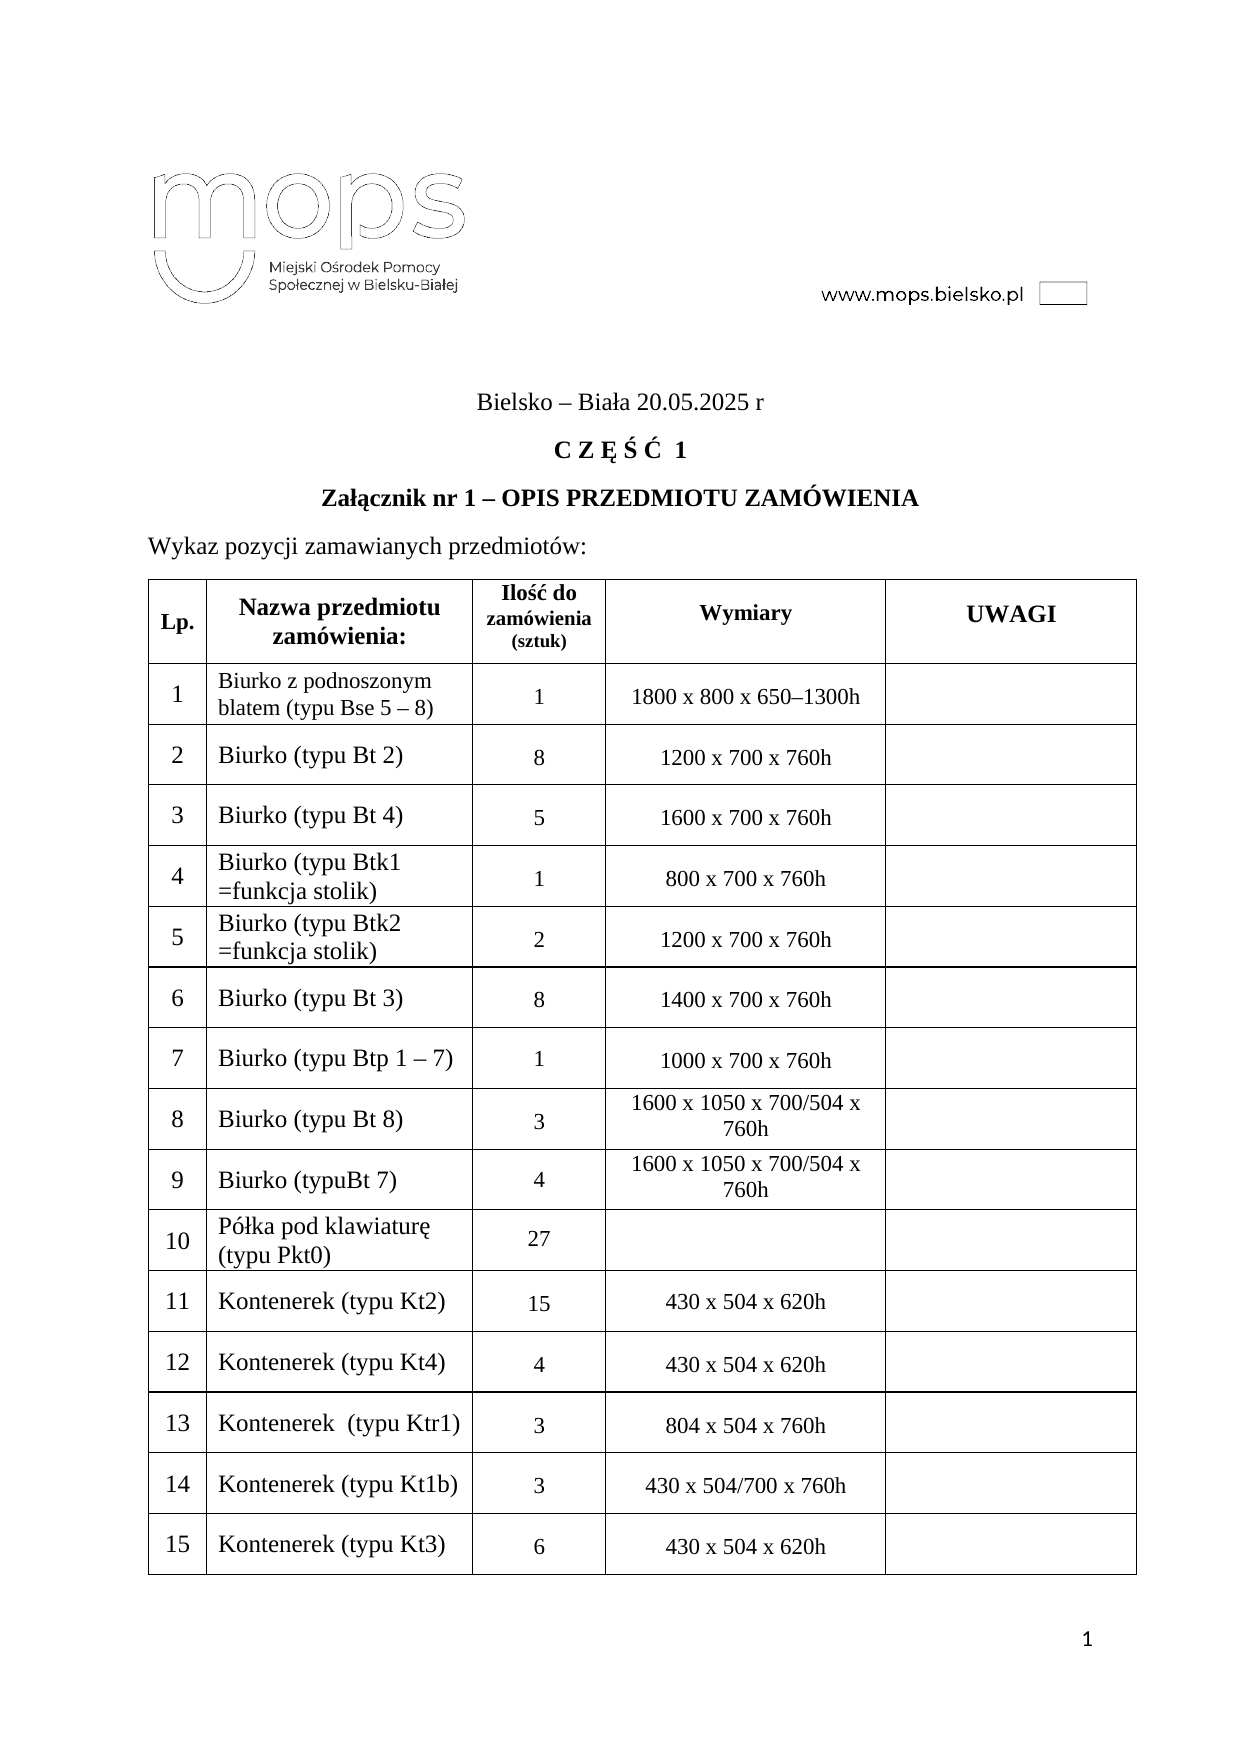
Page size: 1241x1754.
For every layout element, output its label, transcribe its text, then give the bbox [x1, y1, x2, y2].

picture [142, 108, 1094, 324]
table_cell Kontenerek (typu Ktr1) [207, 1393, 472, 1452]
table_cell 804 x 504 x 760h [606, 1393, 885, 1452]
table_cell 430 x 504 x 620h [606, 1332, 885, 1391]
table_cell 430 x 504 x 620h [606, 1514, 885, 1574]
table_header UWAGI [886, 580, 1136, 663]
table_cell 5 [473, 785, 605, 845]
table_cell 1 [473, 664, 605, 723]
table_cell 8 [473, 968, 605, 1027]
table_cell Biurko (typu Btp 1 – 7) [207, 1028, 472, 1088]
table_cell 11 [149, 1271, 206, 1331]
text Bielsko – Biała 20.05.2025 r [148, 387, 1093, 416]
table_cell 8 [473, 725, 605, 784]
table_cell Biurko z podnoszonym blatem (typu Bse 5 – 8) [207, 664, 472, 723]
table_cell [886, 1514, 1136, 1574]
table_cell [886, 1453, 1136, 1513]
table_cell 1 [473, 846, 605, 906]
table_cell [886, 664, 1136, 723]
table_cell 3 [149, 785, 206, 845]
table_cell 1400 x 700 x 760h [606, 968, 885, 1027]
table_cell 430 x 504 x 620h [606, 1271, 885, 1331]
table_cell 15 [149, 1514, 206, 1574]
table_cell 7 [149, 1028, 206, 1088]
table_cell 15 [473, 1271, 605, 1331]
table_cell 1800 x 800 x 650–1300h [606, 664, 885, 723]
table_cell 1 [473, 1028, 605, 1088]
table_cell [886, 968, 1136, 1027]
table_cell 1000 x 700 x 760h [606, 1028, 885, 1088]
table_cell Biurko (typu Bt 3) [207, 968, 472, 1027]
table_cell 6 [149, 968, 206, 1027]
table_cell [886, 725, 1136, 784]
table_cell 4 [473, 1332, 605, 1391]
text C Z Ę Ś Ć 1 [148, 435, 1093, 464]
table_cell [886, 1271, 1136, 1331]
text Wykaz pozycji zamawianych przedmiotów: [148, 531, 1093, 559]
table_cell 8 [149, 1089, 206, 1148]
table_cell 4 [473, 1150, 605, 1209]
table_cell 1600 x 700 x 760h [606, 785, 885, 845]
table_cell 1600 x 1050 x 700/504 x 760h [606, 1150, 885, 1209]
table_cell Biurko (typu Bt 4) [207, 785, 472, 845]
table_cell 2 [149, 725, 206, 784]
table_cell 1200 x 700 x 760h [606, 725, 885, 784]
table_cell Biurko (typu Bt 2) [207, 725, 472, 784]
table_cell 1600 x 1050 x 700/504 x 760h [606, 1089, 885, 1148]
table_cell Kontenerek (typu Kt3) [207, 1514, 472, 1574]
table_cell 2 [473, 907, 605, 966]
table_cell Biurko (typu Btk1 =funkcja stolik) [207, 846, 472, 906]
table_cell 1 [149, 664, 206, 723]
table_cell 3 [473, 1453, 605, 1513]
table_cell [886, 907, 1136, 966]
table_cell [886, 1028, 1136, 1088]
table_header Nazwa przedmiotu zamówienia: [207, 580, 472, 663]
table_cell 6 [473, 1514, 605, 1574]
table_cell 430 x 504/700 x 760h [606, 1453, 885, 1513]
table_cell Kontenerek (typu Kt1b) [207, 1453, 472, 1513]
table_header Wymiary [606, 580, 885, 663]
table_cell 13 [149, 1393, 206, 1452]
table_cell Biurko (typuBt 7) [207, 1150, 472, 1209]
table_cell [886, 1332, 1136, 1391]
table_cell 4 [149, 846, 206, 906]
table_cell [886, 785, 1136, 845]
table_cell [886, 1089, 1136, 1148]
table_cell 9 [149, 1150, 206, 1209]
table_cell [886, 1150, 1136, 1209]
table_cell 10 [149, 1210, 206, 1270]
table_cell 1200 x 700 x 760h [606, 907, 885, 966]
table_header Ilość do zamówienia (sztuk) [473, 580, 605, 663]
table_cell [886, 846, 1136, 906]
table_cell 27 [473, 1210, 605, 1270]
table_cell [886, 1210, 1136, 1270]
table_cell [886, 1393, 1136, 1452]
table_header Lp. [149, 580, 206, 663]
table_cell 800 x 700 x 760h [606, 846, 885, 906]
table_cell Kontenerek (typu Kt2) [207, 1271, 472, 1331]
table_cell Biurko (typu Bt 8) [207, 1089, 472, 1148]
table_cell 3 [473, 1089, 605, 1148]
table_cell Półka pod klawiaturę (typu Pkt0) [207, 1210, 472, 1270]
text Załącznik nr 1 – OPIS PRZEDMIOTU ZAMÓWIENIA [148, 483, 1093, 512]
table_cell 12 [149, 1332, 206, 1391]
table_cell [606, 1210, 885, 1270]
table_cell 3 [473, 1393, 605, 1452]
table_cell 14 [149, 1453, 206, 1513]
table_cell Biurko (typu Btk2 =funkcja stolik) [207, 907, 472, 966]
table_cell 5 [149, 907, 206, 966]
table_cell Kontenerek (typu Kt4) [207, 1332, 472, 1391]
